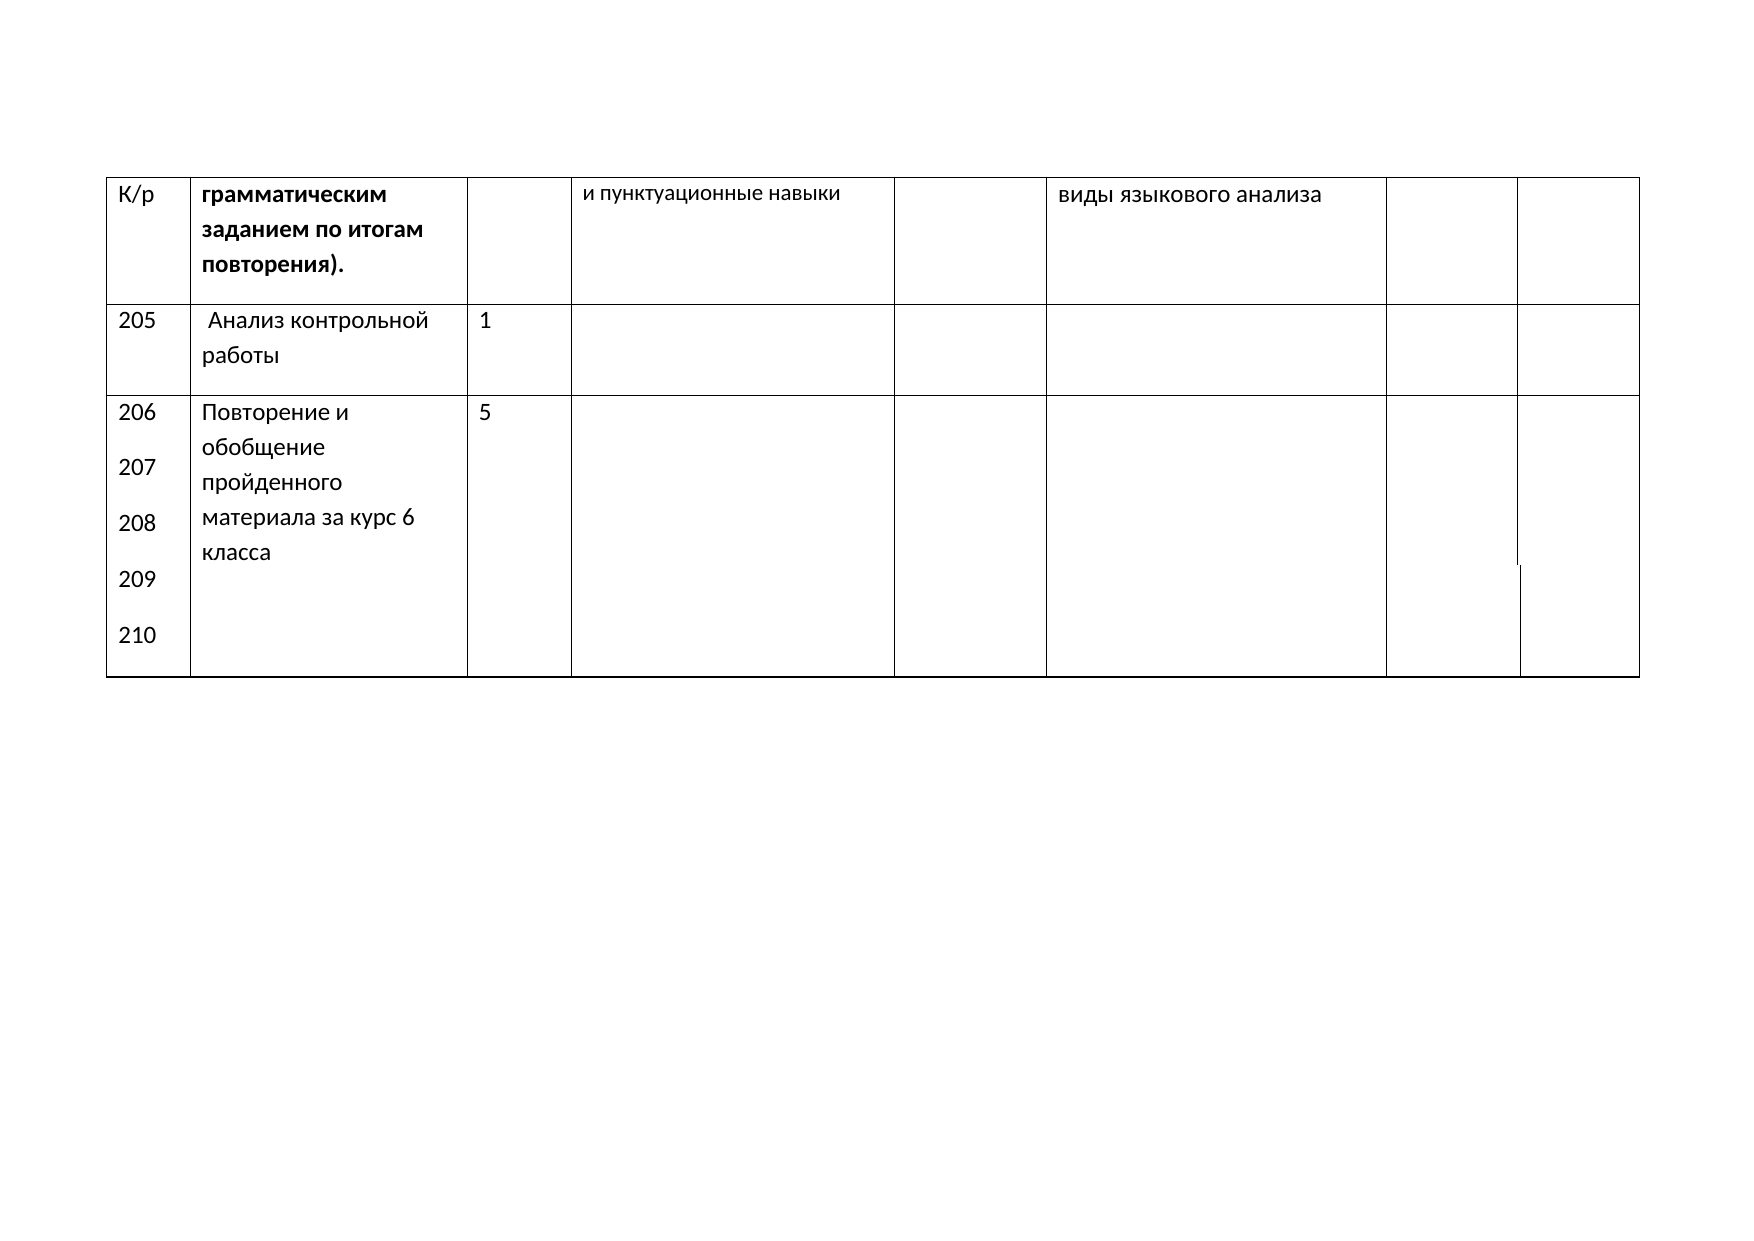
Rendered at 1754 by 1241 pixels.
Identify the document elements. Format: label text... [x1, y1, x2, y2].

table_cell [191, 178, 467, 303]
table_cell [1047, 396, 1386, 676]
table_cell [572, 396, 894, 676]
table_cell [895, 178, 1046, 303]
table_cell [895, 305, 1046, 395]
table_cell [1047, 178, 1386, 303]
table_cell 204 К/р [107, 178, 190, 303]
table_cell 1 [468, 305, 571, 395]
table_cell [1518, 396, 1639, 564]
table_cell Повторение и обобщение пройденного материала за курс 6 класса [191, 396, 467, 676]
table_cell [1518, 305, 1639, 395]
table_cell [895, 396, 1046, 676]
table_cell [1387, 396, 1517, 564]
table_cell Анализ контрольной работы [191, 305, 467, 395]
table_cell 1 [468, 178, 571, 303]
table_cell [1518, 178, 1639, 303]
table_cell 206 207 208 209 210 [107, 396, 190, 676]
table_cell [1387, 178, 1517, 303]
table_cell [1387, 565, 1520, 676]
table_cell 5 [468, 396, 571, 676]
table_cell 205 [107, 305, 190, 395]
table_cell [1387, 305, 1517, 395]
table_cell [572, 305, 894, 395]
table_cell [572, 178, 894, 303]
table_cell [1521, 565, 1639, 676]
table_cell [1047, 305, 1386, 395]
